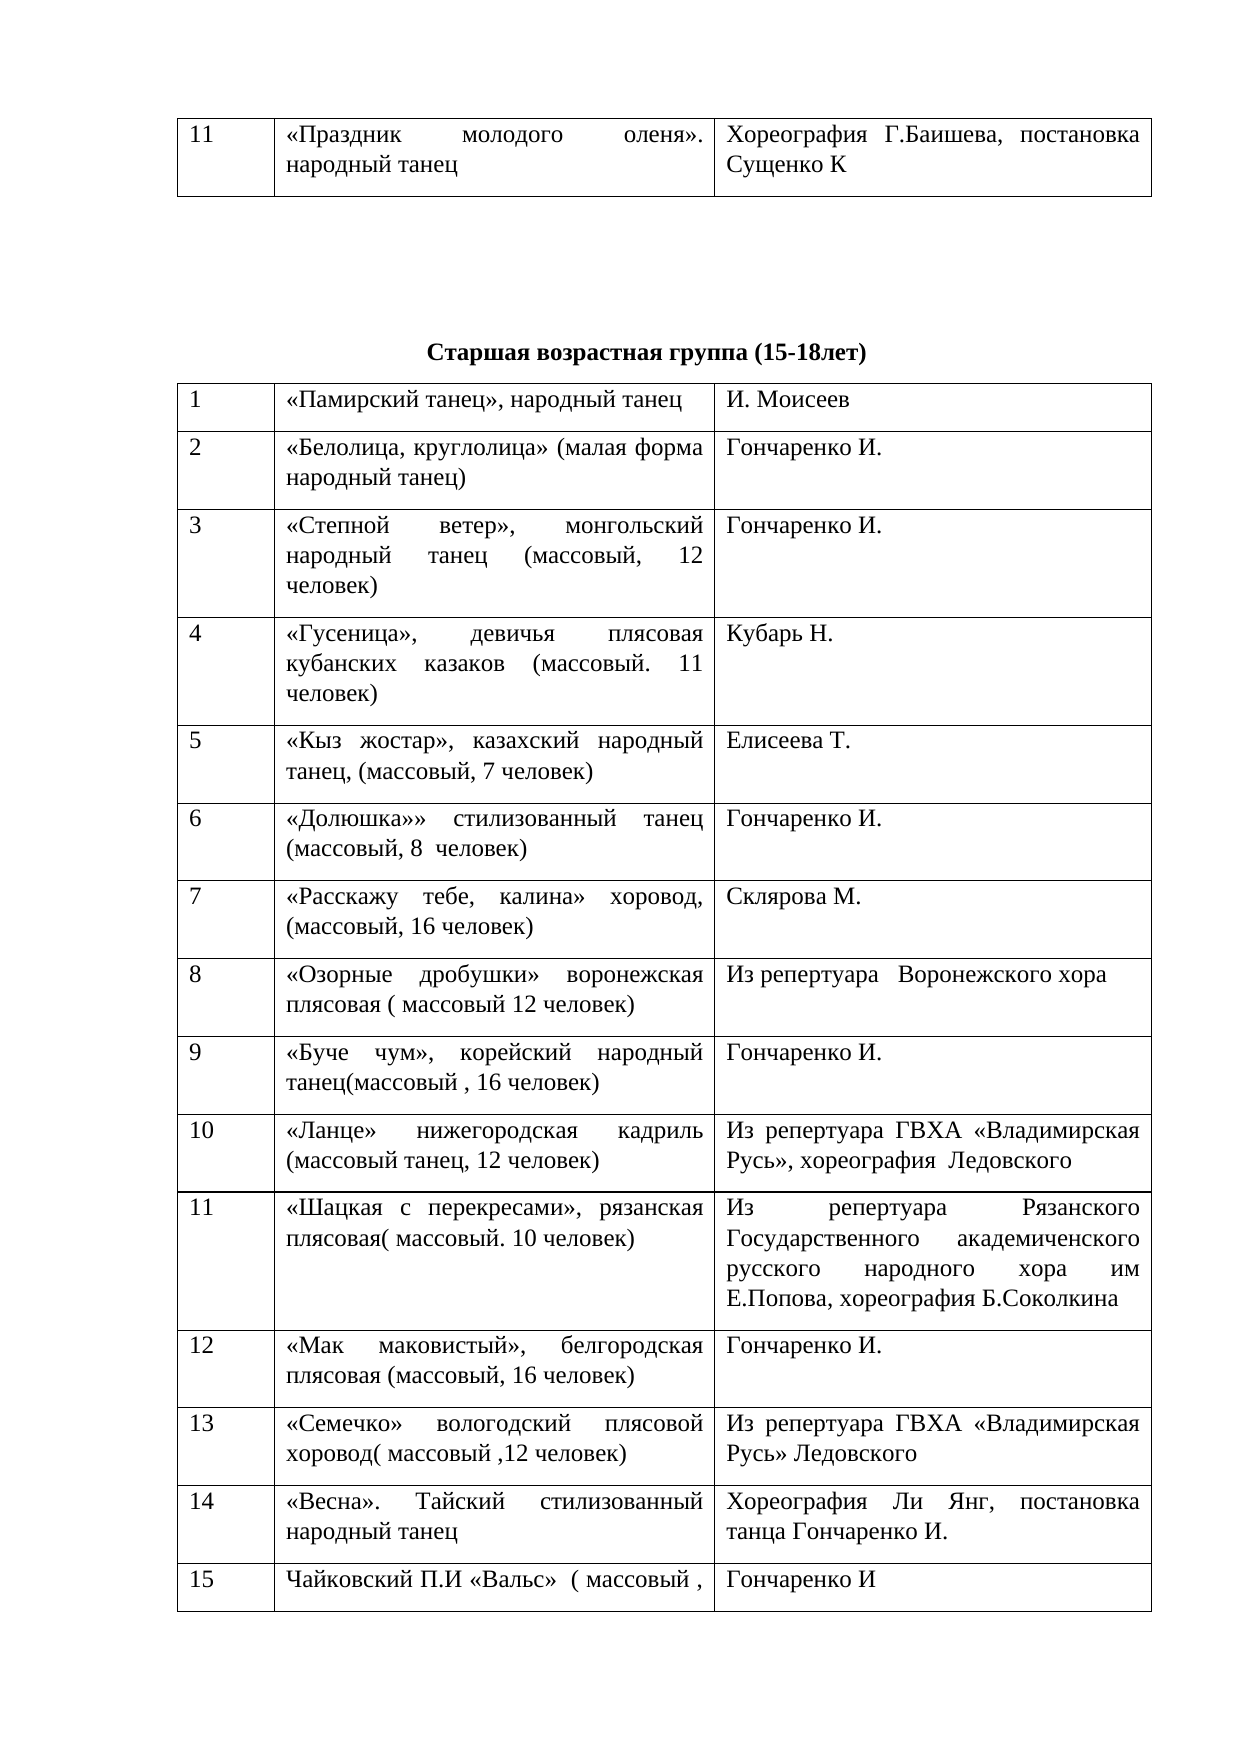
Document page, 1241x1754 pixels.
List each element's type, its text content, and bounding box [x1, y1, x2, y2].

table_cell Старшая возрастная группа (15-18лет) [178, 197, 1151, 383]
table_cell Елисеева Т. [715, 726, 1151, 802]
table_cell Гончаренко И [715, 1564, 1151, 1611]
table_cell 5 [178, 726, 274, 802]
table_cell «Буче чум», корейский народный танец(массовый , 16 человек) [275, 1037, 714, 1114]
table_cell «Расскажу тебе, калина» хоровод, (массовый, 16 человек) [275, 881, 714, 958]
table_cell «Семечко» вологодский плясовой хоровод( массовый ,12 человек) [275, 1408, 714, 1485]
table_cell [275, 1564, 714, 1611]
table_cell Гончаренко И. [715, 1037, 1151, 1114]
table_cell Гончаренко И. [715, 804, 1151, 880]
table_cell «Долюшка»» стилизованный танец (массовый, 8 человек) [275, 804, 714, 880]
table_cell «Степной ветер», монгольский народный танец (массовый, 12 человек) [275, 510, 714, 617]
table_cell Склярова М. [715, 881, 1151, 958]
table_cell «Озорные дробушки» воронежская плясовая ( массовый 12 человек) [275, 959, 714, 1036]
table_cell 8 [178, 959, 274, 1036]
table_cell Хореография Ли Янг, постановка танца Гончаренко И. [715, 1486, 1151, 1563]
table_cell «Праздник молодого оленя». народный танец [275, 119, 714, 196]
table_cell «Весна». Тайский стилизованный народный танец [275, 1486, 714, 1563]
table_cell 15 [178, 1564, 274, 1611]
table_cell 9 [178, 1037, 274, 1114]
table_cell «Мак маковистый», белгородская плясовая (массовый, 16 человек) [275, 1331, 714, 1407]
table_cell 6 [178, 804, 274, 880]
table_cell Кубарь Н. [715, 618, 1151, 724]
table_cell 4 [178, 618, 274, 724]
table_cell 14 [178, 1486, 274, 1563]
table_cell «Шацкая с перекресами», рязанская плясовая( массовый. 10 человек) [275, 1193, 714, 1329]
table_cell 10 [178, 1115, 274, 1191]
table_cell «Кыз жостар», казахский народный танец, (массовый, 7 человек) [275, 726, 714, 802]
table_cell «Гусеница», девичья плясовая кубанских казаков (массовый. 11 человек) [275, 618, 714, 724]
table_cell 2 [178, 432, 274, 509]
table_cell Гончаренко И. [715, 1331, 1151, 1407]
table_cell Из репертуара ГВХА «Владимирская Русь» Ледовского [715, 1408, 1151, 1485]
table_cell 13 [178, 1408, 274, 1485]
table_cell 7 [178, 881, 274, 958]
table_cell Гончаренко И. [715, 510, 1151, 617]
table_cell 11 [178, 119, 274, 196]
table_cell 11 [178, 1193, 274, 1329]
table_cell «Белолица, круглолица» (малая форма народный танец) [275, 432, 714, 509]
table_cell Хореография Г.Баишева, постановка Сущенко К [715, 119, 1151, 196]
table_cell Гончаренко И. [715, 432, 1151, 509]
table_cell Из репертуара Воронежского хора [715, 959, 1151, 1036]
table_cell 3 [178, 510, 274, 617]
table_cell «Ланце» нижегородская кадриль (массовый танец, 12 человек) [275, 1115, 714, 1191]
table_cell Из репертуара ГВХА «Владимирская Русь», хореография Ледовского [715, 1115, 1151, 1191]
table_cell 1 [178, 384, 274, 431]
table_cell «Памирский танец», народный танец [275, 384, 714, 431]
table_cell И. Моисеев [715, 384, 1151, 431]
table_cell 12 [178, 1331, 274, 1407]
table_cell Из репертуара Рязанского Государственного академиченского русского народного хора им Е.Попова, хореография Б.Соколкина [715, 1193, 1151, 1329]
